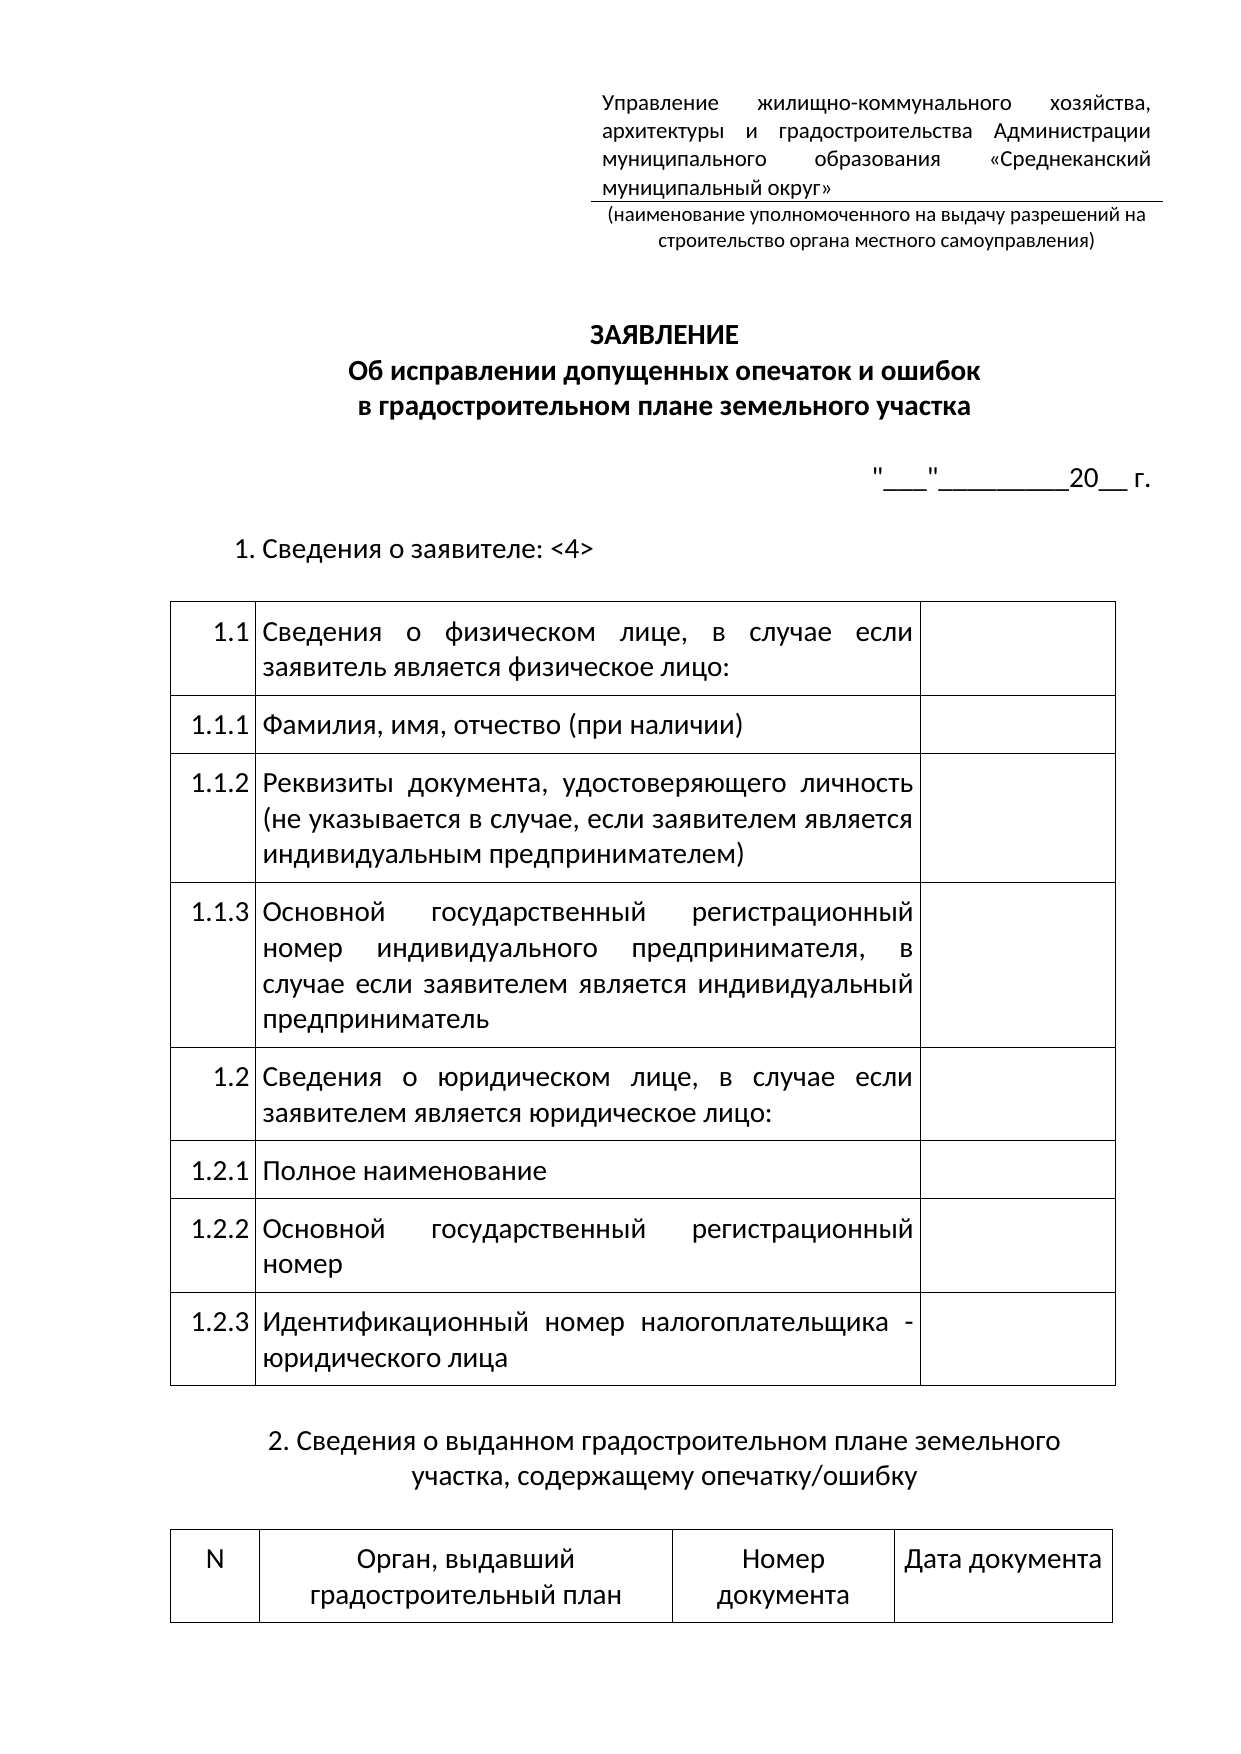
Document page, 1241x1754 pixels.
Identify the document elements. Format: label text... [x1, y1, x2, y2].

table_cell Полное наименование [256, 1141, 920, 1198]
table_cell [921, 1141, 1115, 1198]
table_cell Основной государственный регистрационный номер [256, 1199, 920, 1292]
text участка, содержащему опечатку/ошибку [177, 1457, 1152, 1493]
table_cell Реквизиты документа, удостоверяющего личность (не указывается в случае, если заявителем является индивидуальным предпринимателем) [256, 754, 920, 882]
table_cell 1.2.3 [171, 1293, 255, 1385]
text "___"_________20__ г. [177, 459, 1152, 494]
table_cell [921, 696, 1115, 753]
text 1. Сведения о заявителе: <4> [177, 530, 1152, 566]
table_cell Основной государственный регистрационный номер индивидуального предпринимателя, в случае если заявителем является индивидуальный предприниматель [256, 883, 920, 1047]
table_header [921, 602, 1115, 695]
table_cell 1.1.2 [171, 754, 255, 882]
table_cell Сведения о юридическом лице, в случае если заявителем является юридическое лицо: [256, 1048, 920, 1140]
table_header Дата документа [895, 1530, 1112, 1622]
table_cell 1.2.2 [171, 1199, 255, 1292]
text Об исправлении допущенных опечаток и ошибок [177, 352, 1152, 387]
table_header Номер документа [673, 1530, 894, 1622]
text 2. Сведения о выданном градостроительном плане земельного [177, 1422, 1152, 1457]
table_cell 1.2.1 [171, 1141, 255, 1198]
table_cell [921, 883, 1115, 1047]
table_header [260, 1530, 672, 1622]
table_header 1.1 [171, 602, 255, 695]
table_header Сведения о физическом лице, в случае если заявитель является физическое лицо: [256, 602, 920, 695]
table_cell Фамилия, имя, отчество (при наличии) [256, 696, 920, 753]
table_cell 1.1.1 [171, 696, 255, 753]
table_cell 1.2 [171, 1048, 255, 1140]
text в градостроительном плане земельного участка [177, 387, 1152, 423]
table_cell [921, 754, 1115, 882]
table_cell (наименование уполномоченного на выдачу разрешений на строительство органа местного самоуправления) [591, 202, 1163, 281]
table_cell [921, 1293, 1115, 1385]
table_header N [171, 1530, 259, 1622]
table_cell Идентификационный номер налогоплательщика - юридического лица [256, 1293, 920, 1385]
table_cell [921, 1048, 1115, 1140]
table_cell 1.1.3 [171, 883, 255, 1047]
text ЗАЯВЛЕНИЕ [177, 316, 1152, 352]
table_cell [921, 1199, 1115, 1292]
table_header Управление жилищно-коммунального хозяйства, архитектуры и градостроительства Администрации муниципального образования «Среднеканский муниципальный округ» [591, 89, 1163, 201]
